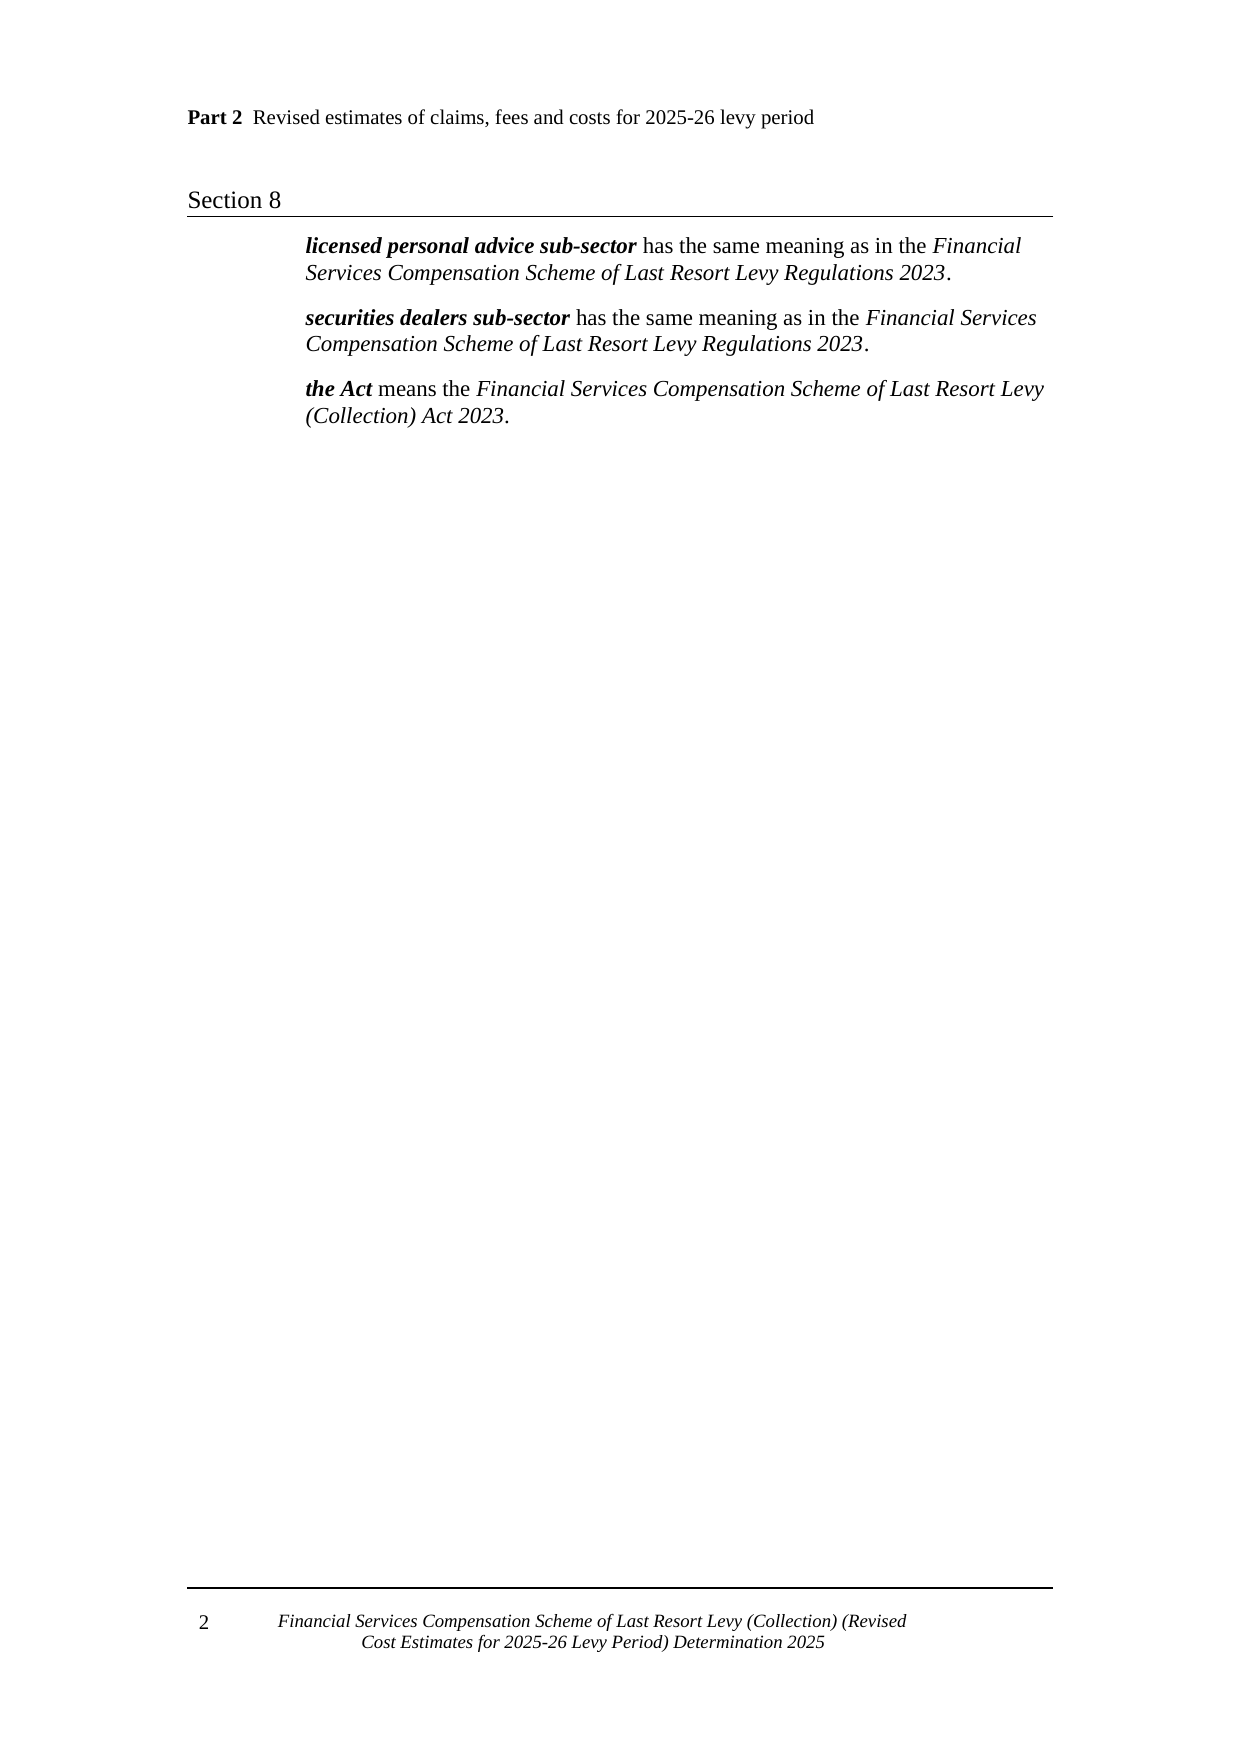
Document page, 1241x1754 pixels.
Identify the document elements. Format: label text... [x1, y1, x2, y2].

text securities dealers sub-sector has the same meaning as in the Financial Services Compensation Scheme of Last Resort Levy Regulations 2023. [305, 304, 1053, 357]
text the Act means the Financial Services Compensation Scheme of Last Resort Levy (Collection) Act 2023. [305, 376, 1053, 428]
text licensed personal advice sub-sector has the same meaning as in the Financial Services Compensation Scheme of Last Resort Levy Regulations 2023. [305, 233, 1053, 285]
